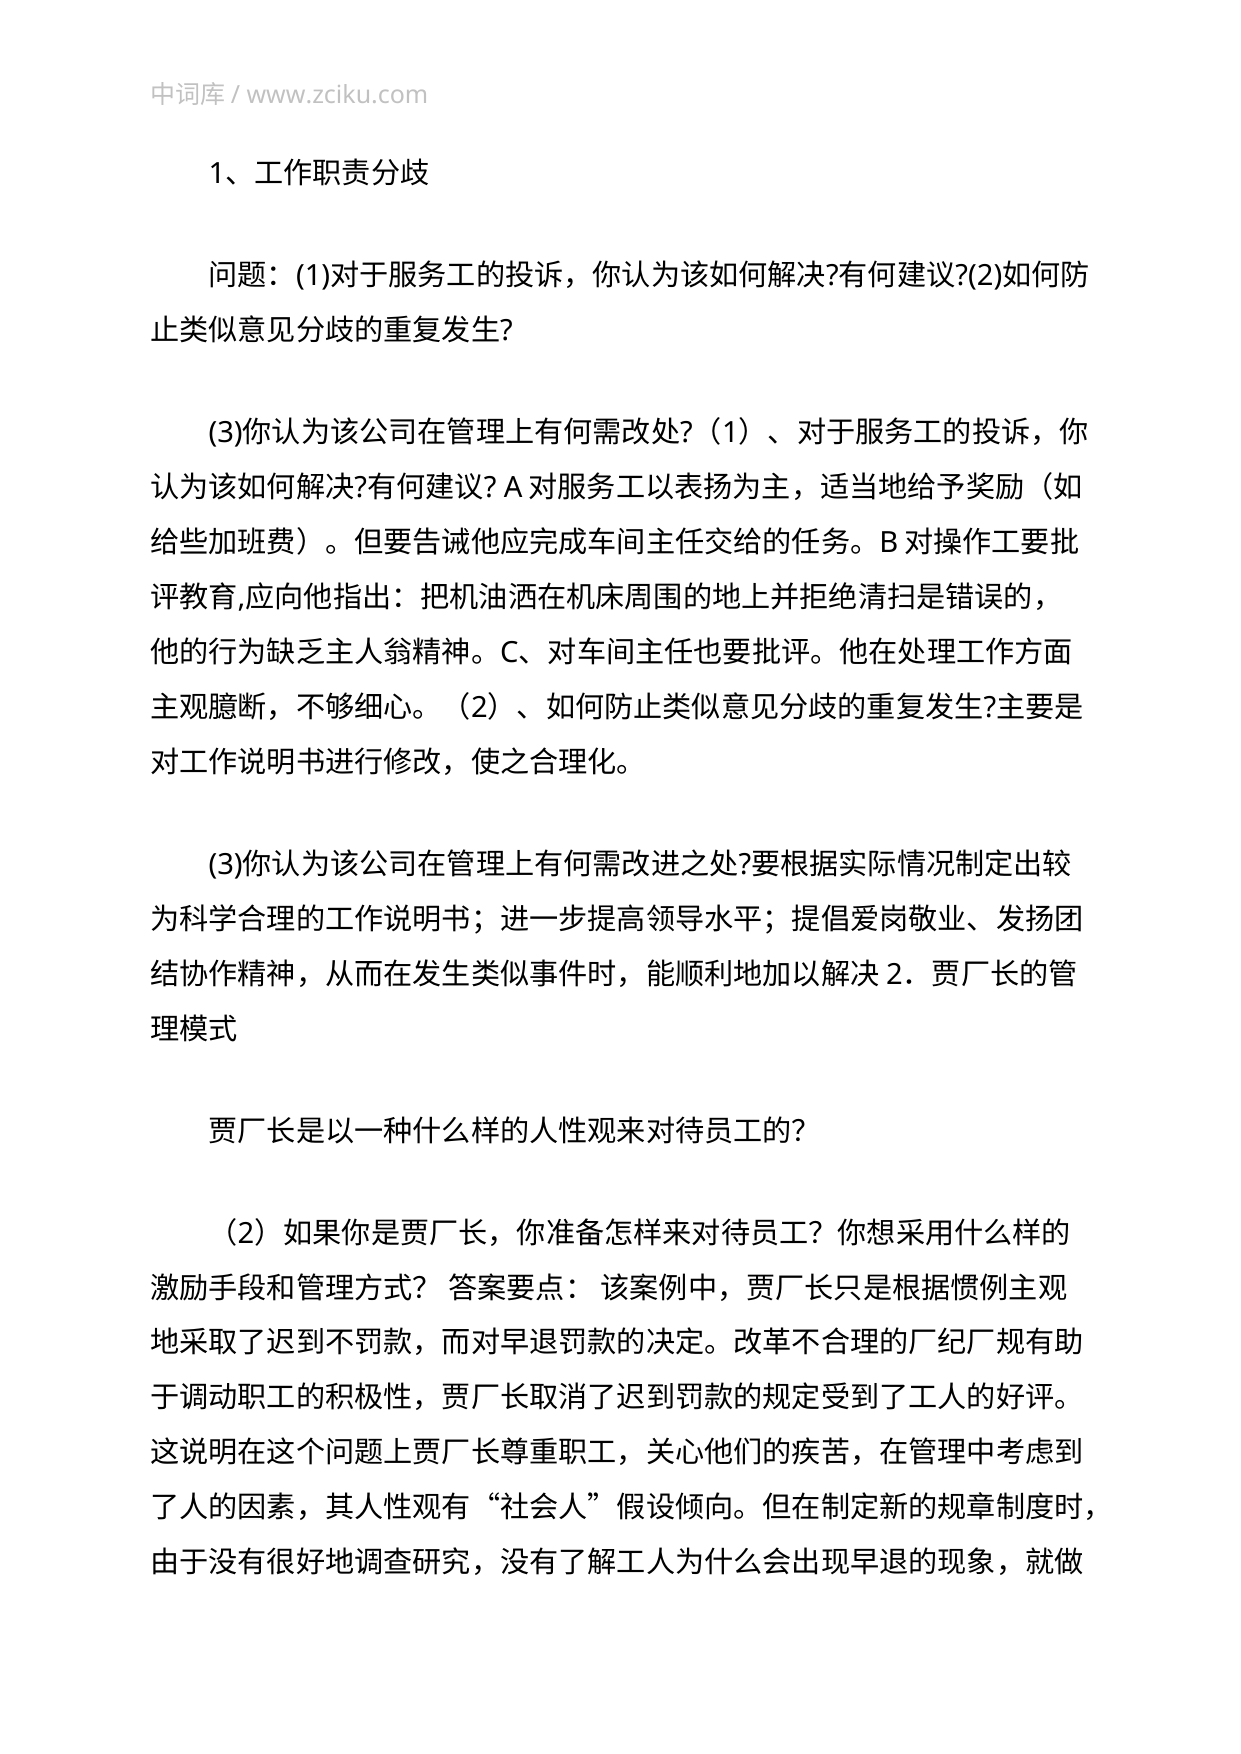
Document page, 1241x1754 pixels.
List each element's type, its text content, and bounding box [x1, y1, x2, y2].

text (3)你认为该公司在管理上有何需改处?（1）、对于服务工的投诉，你认为该如何解决?有何建议? A对服务工以表扬为主，适当地给予奖励（如给些加班费）。但要告诫他应完成车间主任交给的任务。B对操作工要批评教育,应向他指出：把机油洒在机床周围的地上并拒绝清扫是错误的，他的行为缺乏主人翁精神。C、对车间主任也要批评。他在处理工作方面主观臆断，不够细心。（2）、如何防止类似意见分歧的重复发生?主要是对工作说明书进行修改，使之合理化。 [150, 409, 1090, 781]
text 问题：(1)对于服务工的投诉，你认为该如何解决?有何建议?(2)如何防止类似意见分歧的重复发生? [150, 252, 1090, 349]
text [150, 1209, 1090, 1581]
text 1、工作职责分歧 [150, 150, 1090, 192]
text (3)你认为该公司在管理上有何需改进之处?要根据实际情况制定出较为科学合理的工作说明书；进一步提高领导水平；提倡爱岗敬业、发扬团结协作精神，从而在发生类似事件时，能顺利地加以解决 2．贾厂长的管理模式 [150, 841, 1090, 1048]
text 贾厂长是以一种什么样的人性观来对待员工的？ [150, 1107, 1090, 1150]
